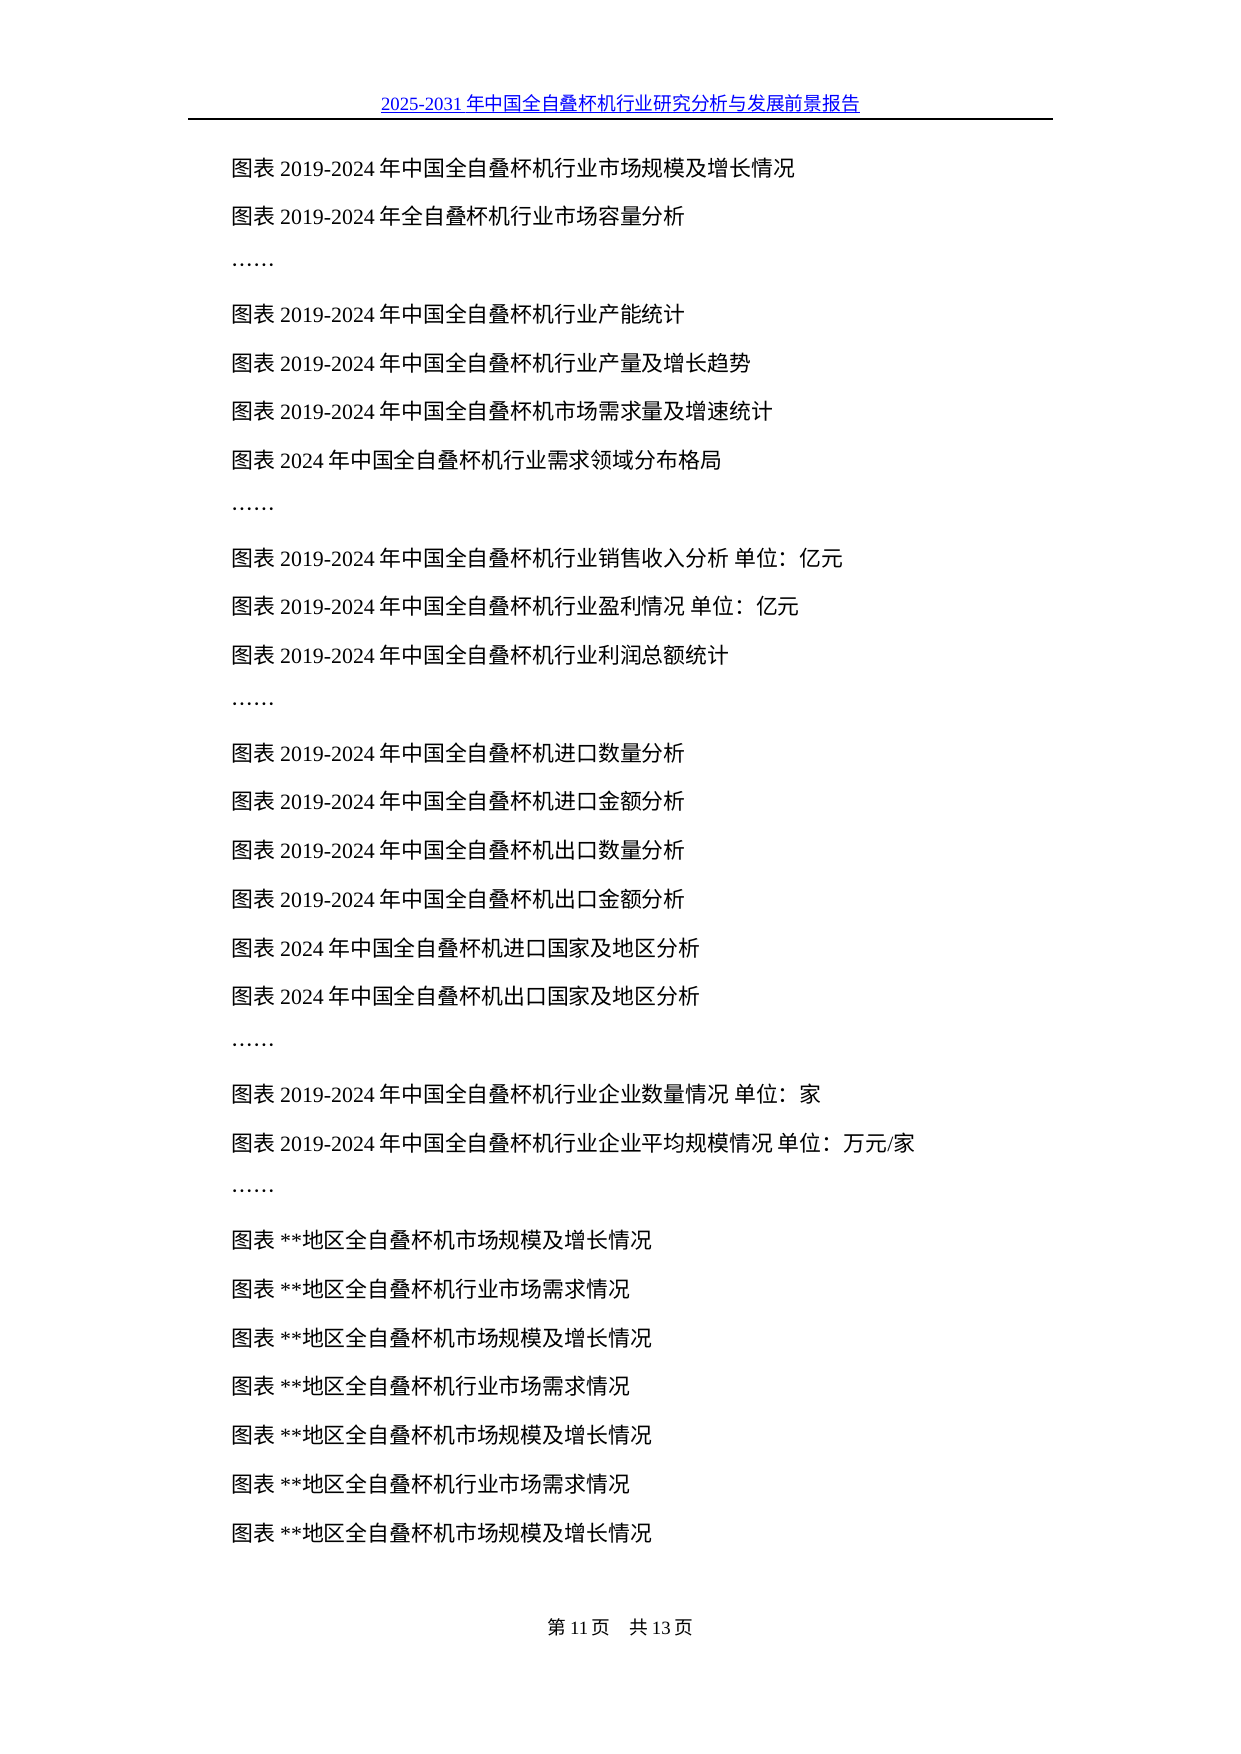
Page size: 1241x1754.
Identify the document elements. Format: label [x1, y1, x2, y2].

text [187, 150, 1053, 1548]
